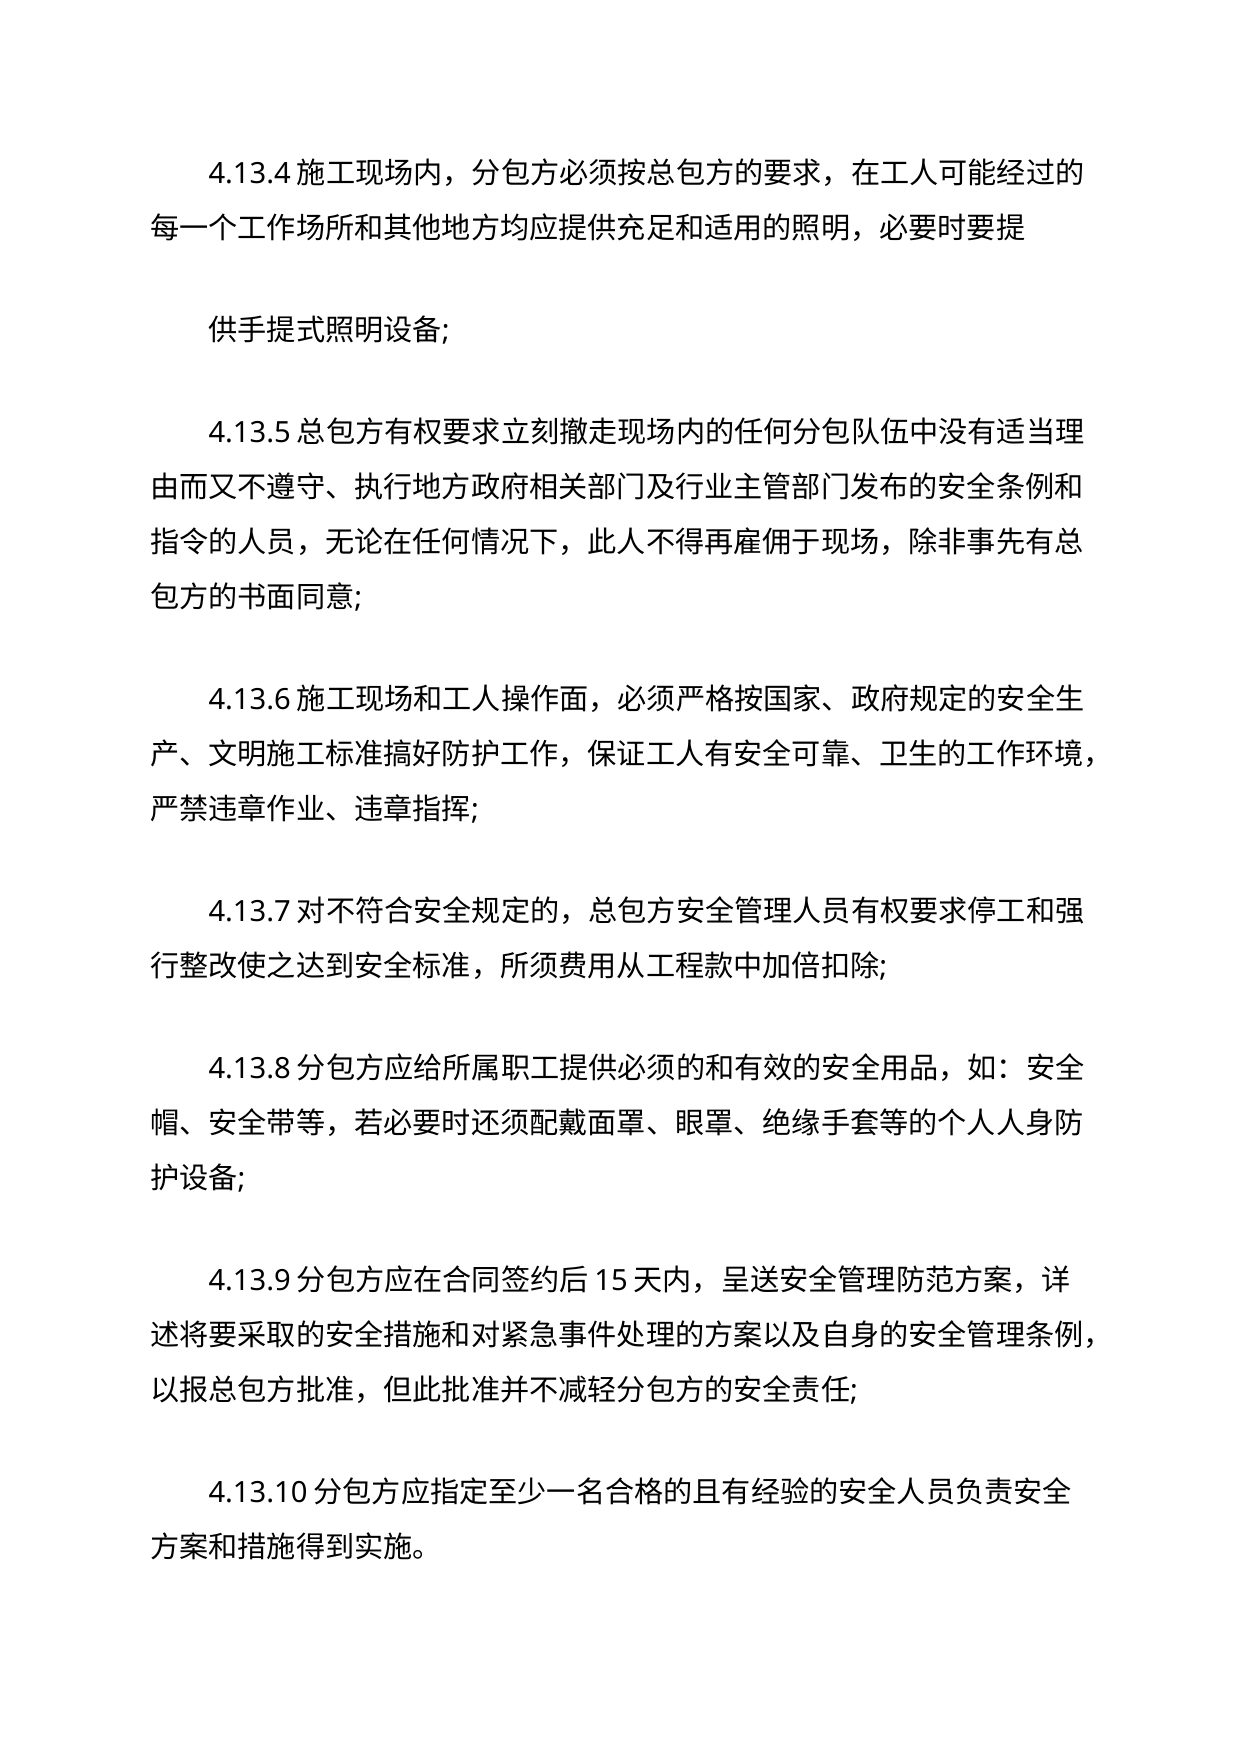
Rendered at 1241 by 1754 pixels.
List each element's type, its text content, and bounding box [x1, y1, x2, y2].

text 4.13.7对不符合安全规定的，总包方安全管理人员有权要求停工和强行整改使之达到安全标准，所须费用从工程款中加倍扣除; [150, 887, 1090, 985]
text 4.13.6施工现场和工人操作面，必须严格按国家、政府规定的安全生产、文明施工标准搞好防护工作，保证工人有安全可靠、卫生的工作环境，严禁违章作业、违章指挥; [150, 676, 1090, 828]
text 4.13.8分包方应给所属职工提供必须的和有效的安全用品，如：安全帽、安全带等，若必要时还须配戴面罩、眼罩、绝缘手套等的个人人身防护设备; [150, 1044, 1090, 1197]
text 4.13.9分包方应在合同签约后15天内，呈送安全管理防范方案，详述将要采取的安全措施和对紧急事件处理的方案以及自身的安全管理条例，以报总包方批准，但此批准并不减轻分包方的安全责任; [150, 1256, 1090, 1408]
text 4.13.5总包方有权要求立刻撤走现场内的任何分包队伍中没有适当理由而又不遵守、执行地方政府相关部门及行业主管部门发布的安全条例和指令的人员，无论在任何情况下，此人不得再雇佣于现场，除非事先有总包方的书面同意; [150, 409, 1090, 616]
text 供手提式照明设备; [150, 307, 1090, 349]
text 4.13.4施工现场内，分包方必须按总包方的要求，在工人可能经过的每一个工作场所和其他地方均应提供充足和适用的照明，必要时要提 [150, 150, 1090, 247]
text 4.13.10分包方应指定至少一名合格的且有经验的安全人员负责安全方案和措施得到实施。 [150, 1468, 1090, 1565]
